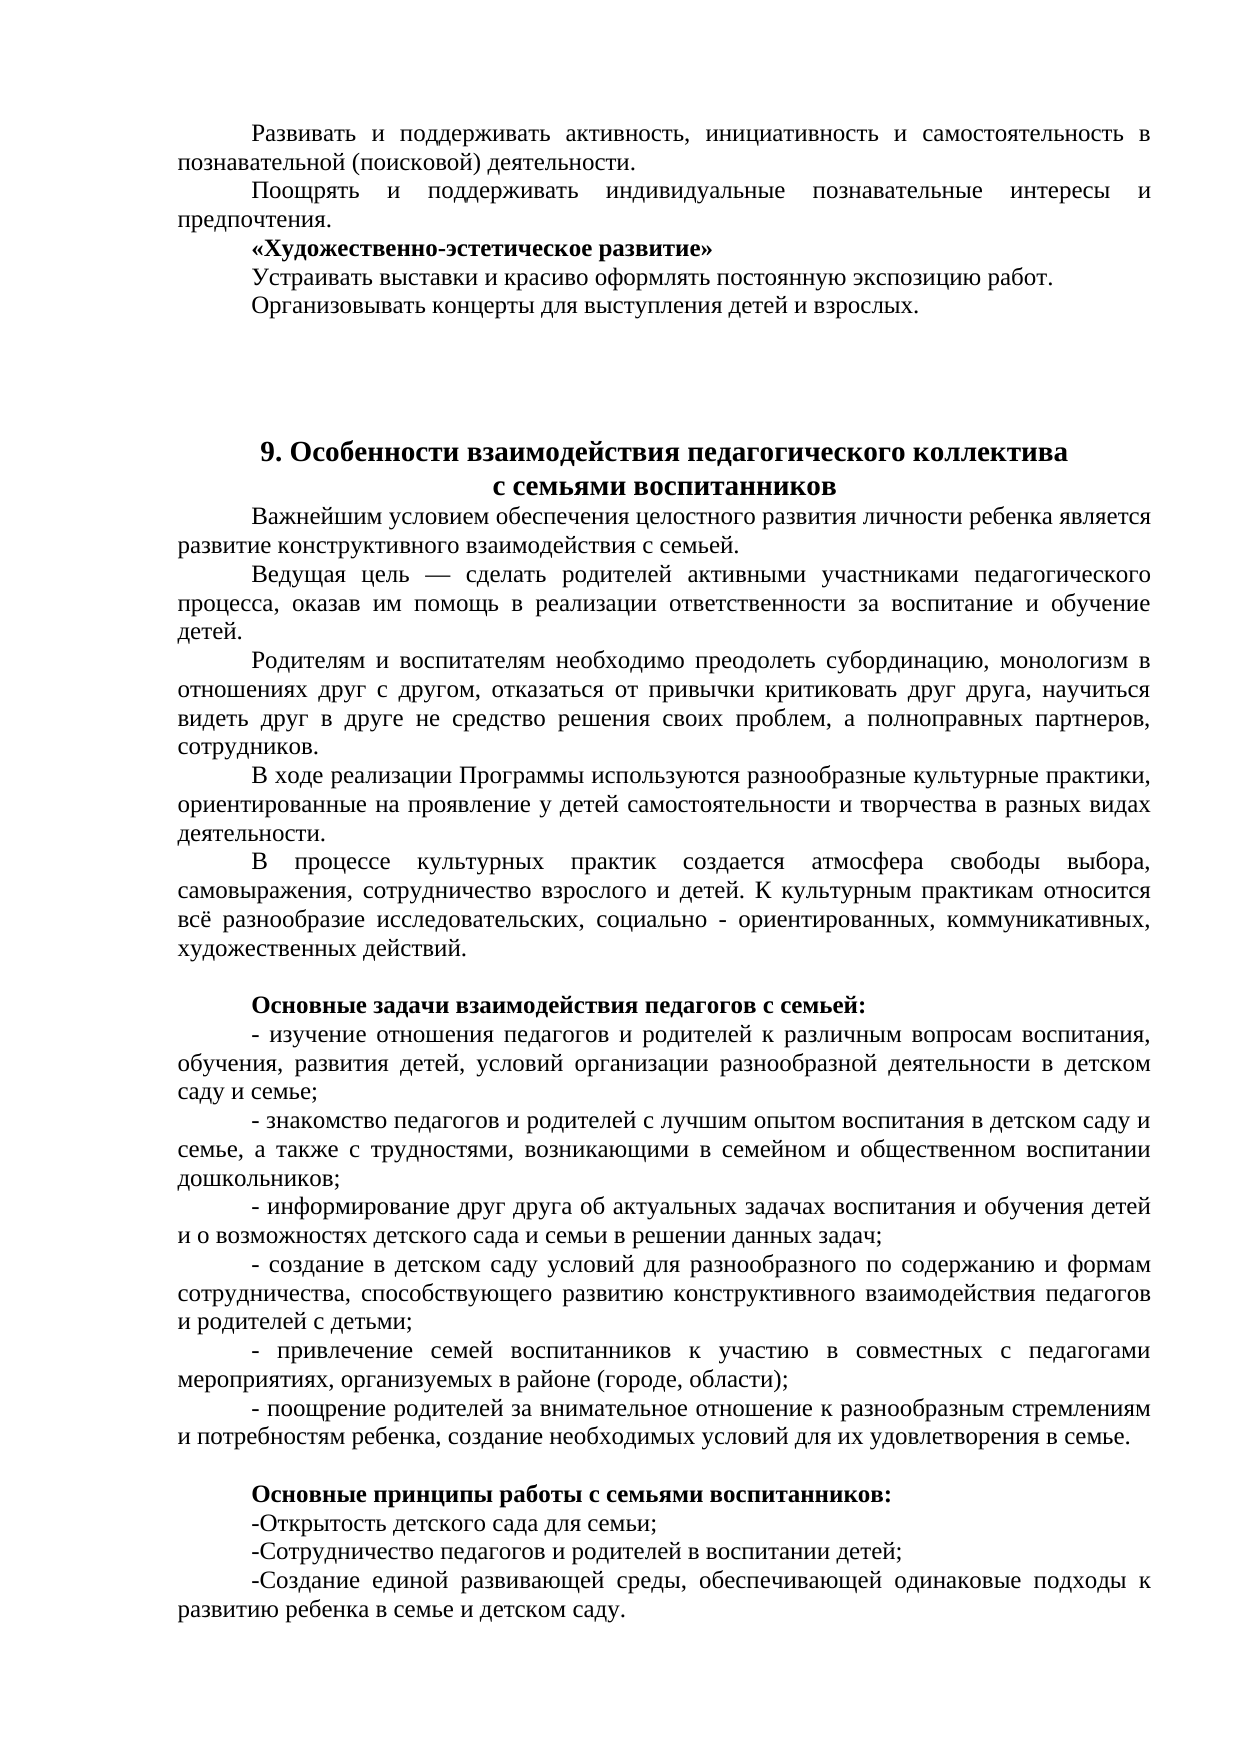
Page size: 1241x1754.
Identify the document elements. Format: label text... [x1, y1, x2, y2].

text «Художественно-эстетическое развитие» [177, 233, 1152, 262]
text Ведущая цель — сделать родителей активными участниками педагогического процесса, оказав им помощь в реализации ответственности за воспитание и обучение детей. [177, 559, 1152, 645]
text Поощрять и поддерживать индивидуальные познавательные интересы и предпочтения. [177, 176, 1152, 233]
text В процессе культурных практик создается атмосфера свободы выбора, самовыражения, сотрудничество взрослого и детей. К культурным практикам относится всё разнообразие исследовательских, социально - ориентированных, коммуникативных, художественных действий. [177, 846, 1152, 961]
text Развивать и поддерживать активность, инициативность и самостоятельность в познавательной (поисковой) деятельности. [177, 118, 1152, 176]
text 9. Особенности взаимодействия педагогического коллектива [177, 434, 1152, 468]
text Основные принципы работы с семьями воспитанников: [177, 1479, 1152, 1508]
text Устраивать выставки и красиво оформлять постоянную экспозицию работ. [177, 262, 1152, 291]
text -Сотрудничество педагогов и родителей в воспитании детей; [177, 1536, 1152, 1565]
text - поощрение родителей за внимательное отношение к разнообразным стремлениям и потребностям ребенка, создание необходимых условий для их удовлетворения в семье. [177, 1393, 1152, 1450]
text - изучение отношения педагогов и родителей к различным вопросам воспитания, обучения, развития детей, условий организации разнообразной деятельности в детском саду и семье; [177, 1019, 1152, 1105]
text Основные задачи взаимодействия педагогов с семьей: [177, 990, 1152, 1019]
text -Открытость детского сада для семьи; [177, 1508, 1152, 1536]
text - создание в детском саду условий для разнообразного по содержанию и формам сотрудничества, способствующего развитию конструктивного взаимодействия педагогов и родителей с детьми; [177, 1249, 1152, 1335]
text - знакомство педагогов и родителей с лучшим опытом воспитания в детском саду и семье, а также с трудностями, возникающими в семейном и общественном воспитании дошкольников; [177, 1105, 1152, 1191]
text Родителям и воспитателям необходимо преодолеть субординацию, монологизм в отношениях друг с другом, отказаться от привычки критиковать друг друга, научиться видеть друг в друге не средство решения своих проблем, а полноправных партнеров, сотрудников. [177, 645, 1152, 760]
text - привлечение семей воспитанников к участию в совместных с педагогами мероприятиях, организуемых в районе (городе, области); [177, 1335, 1152, 1393]
text Организовывать концерты для выступления детей и взрослых. [177, 291, 1152, 319]
text - информирование друг друга об актуальных задачах воспитания и обучения детей и о возможностях детского сада и семьи в решении данных задач; [177, 1191, 1152, 1249]
text -Создание единой развивающей среды, обеспечивающей одинаковые подходы к развитию ребенка в семье и детском саду. [177, 1565, 1152, 1623]
text Важнейшим условием обеспечения целостного развития личности ребенка является развитие конструктивного взаимодействия с семьей. [177, 501, 1152, 559]
text В ходе реализации Программы используются разнообразные культурные практики, ориентированные на проявление у детей самостоятельности и творчества в разных видах деятельности. [177, 760, 1152, 846]
text с семьями воспитанников [177, 468, 1152, 501]
